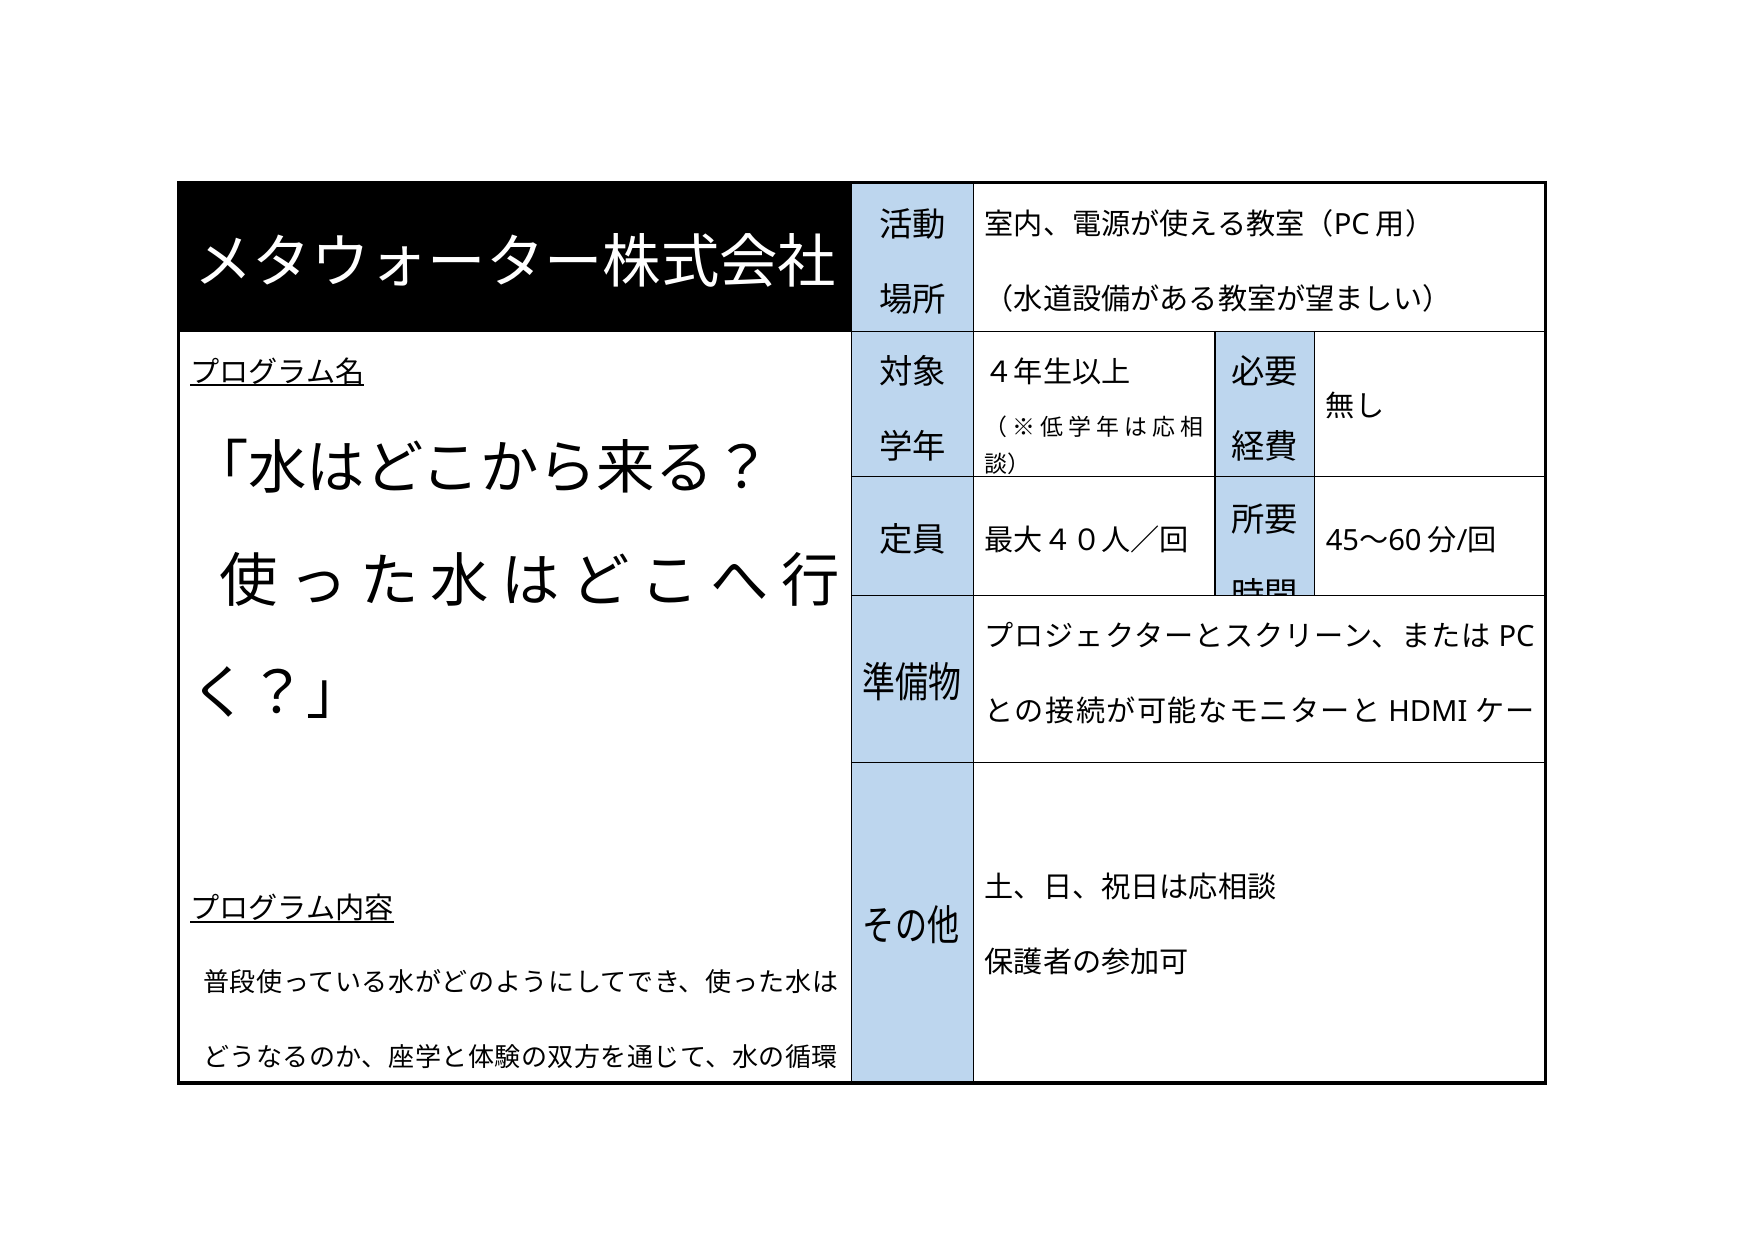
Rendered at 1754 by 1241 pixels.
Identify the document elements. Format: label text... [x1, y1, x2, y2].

table_cell 対象 学年 [852, 332, 973, 476]
table_cell 無し [1315, 332, 1544, 476]
table_cell プログラム名 「水はどこから来る？ 使った水はどこへ行く？」 プログラム内容 普段使っている水がどのようにしてでき、使った水はどうなるのか、座学と体験の双方を通じて、水の循環について分かりやすく学べる講座です。 ・講座：「水はどこから来る？使った水はどこへ行く？」スライド使用（PPT）15分～20分 ・実験：ペットボトルで砂ろ過器を作成し、実際に泥水をろ過してもらうことで水がきれいになる様子を体験（１個/人） ※人数によっては応相談 15～20分 ・実験：セラミック膜を使用したろ過実験器で泥水がきれいになる様子を観察 10分 ・質疑応答・アンケート記入 5分～10分 [180, 332, 851, 1081]
table_cell 所要 時間 [1216, 477, 1314, 595]
table_header 活動 場所 [852, 184, 973, 331]
table_cell その他 [852, 763, 973, 1081]
table_cell プロジェクターとスクリーン、またはPCとの接続が可能なモニターとHDMIケーブル、新聞紙（朝刊）2～3日分、バケツ3個 [974, 596, 1544, 762]
table_cell 必要 経費 [1216, 332, 1314, 476]
table_cell 45～60分/回 [1315, 477, 1544, 595]
table_cell 定員 [852, 477, 973, 595]
table_cell 準備物 [852, 596, 973, 762]
table_cell 最大４０人／回 [974, 477, 1214, 595]
table_header メタウォーター株式会社 [180, 184, 851, 331]
table_cell ４年生以上 （※低学年は応相談） [974, 332, 1214, 476]
table_header 室内、電源が使える教室（PC用） （水道設備がある教室が望ましい） [974, 184, 1544, 331]
table_cell 土、日、祝日は応相談 保護者の参加可 [974, 763, 1544, 1081]
